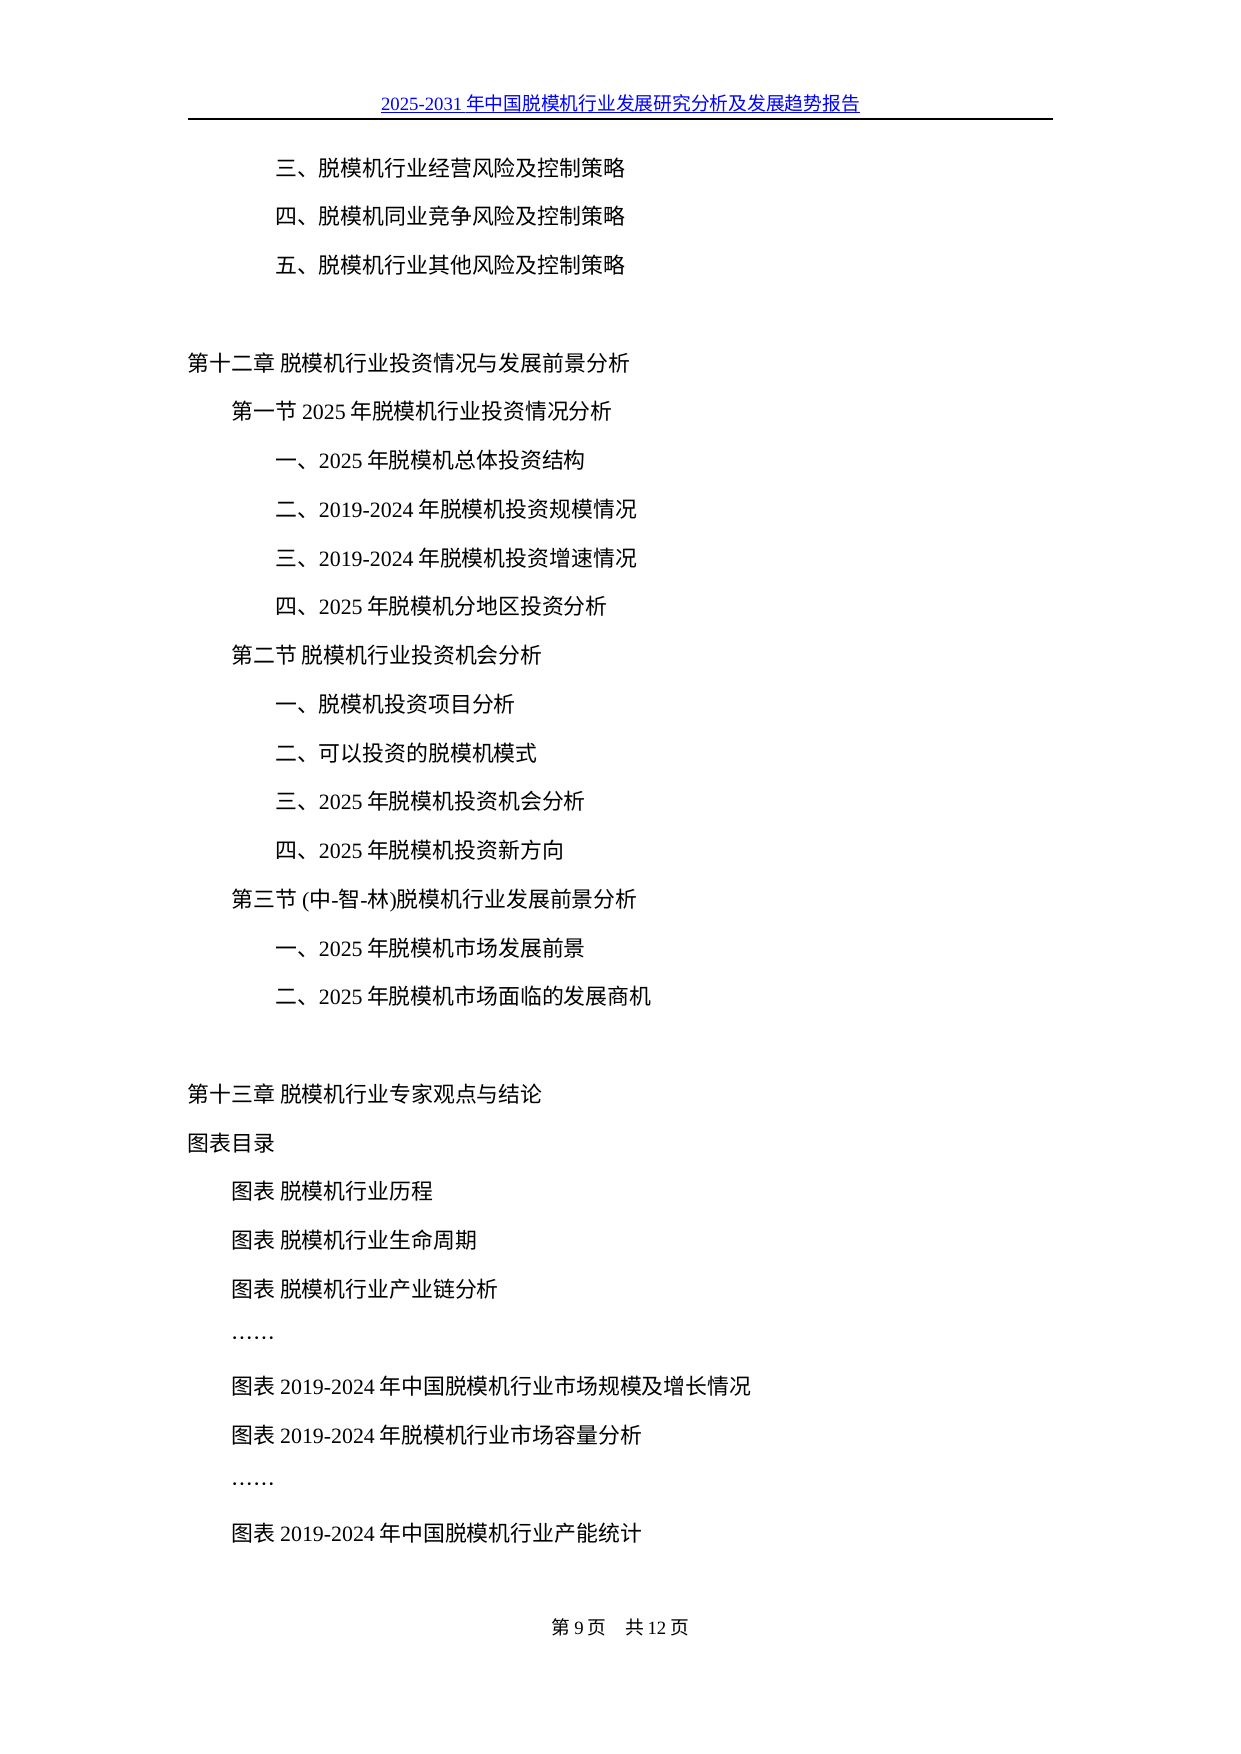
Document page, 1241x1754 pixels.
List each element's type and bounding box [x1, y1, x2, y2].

text [187, 150, 1053, 1548]
